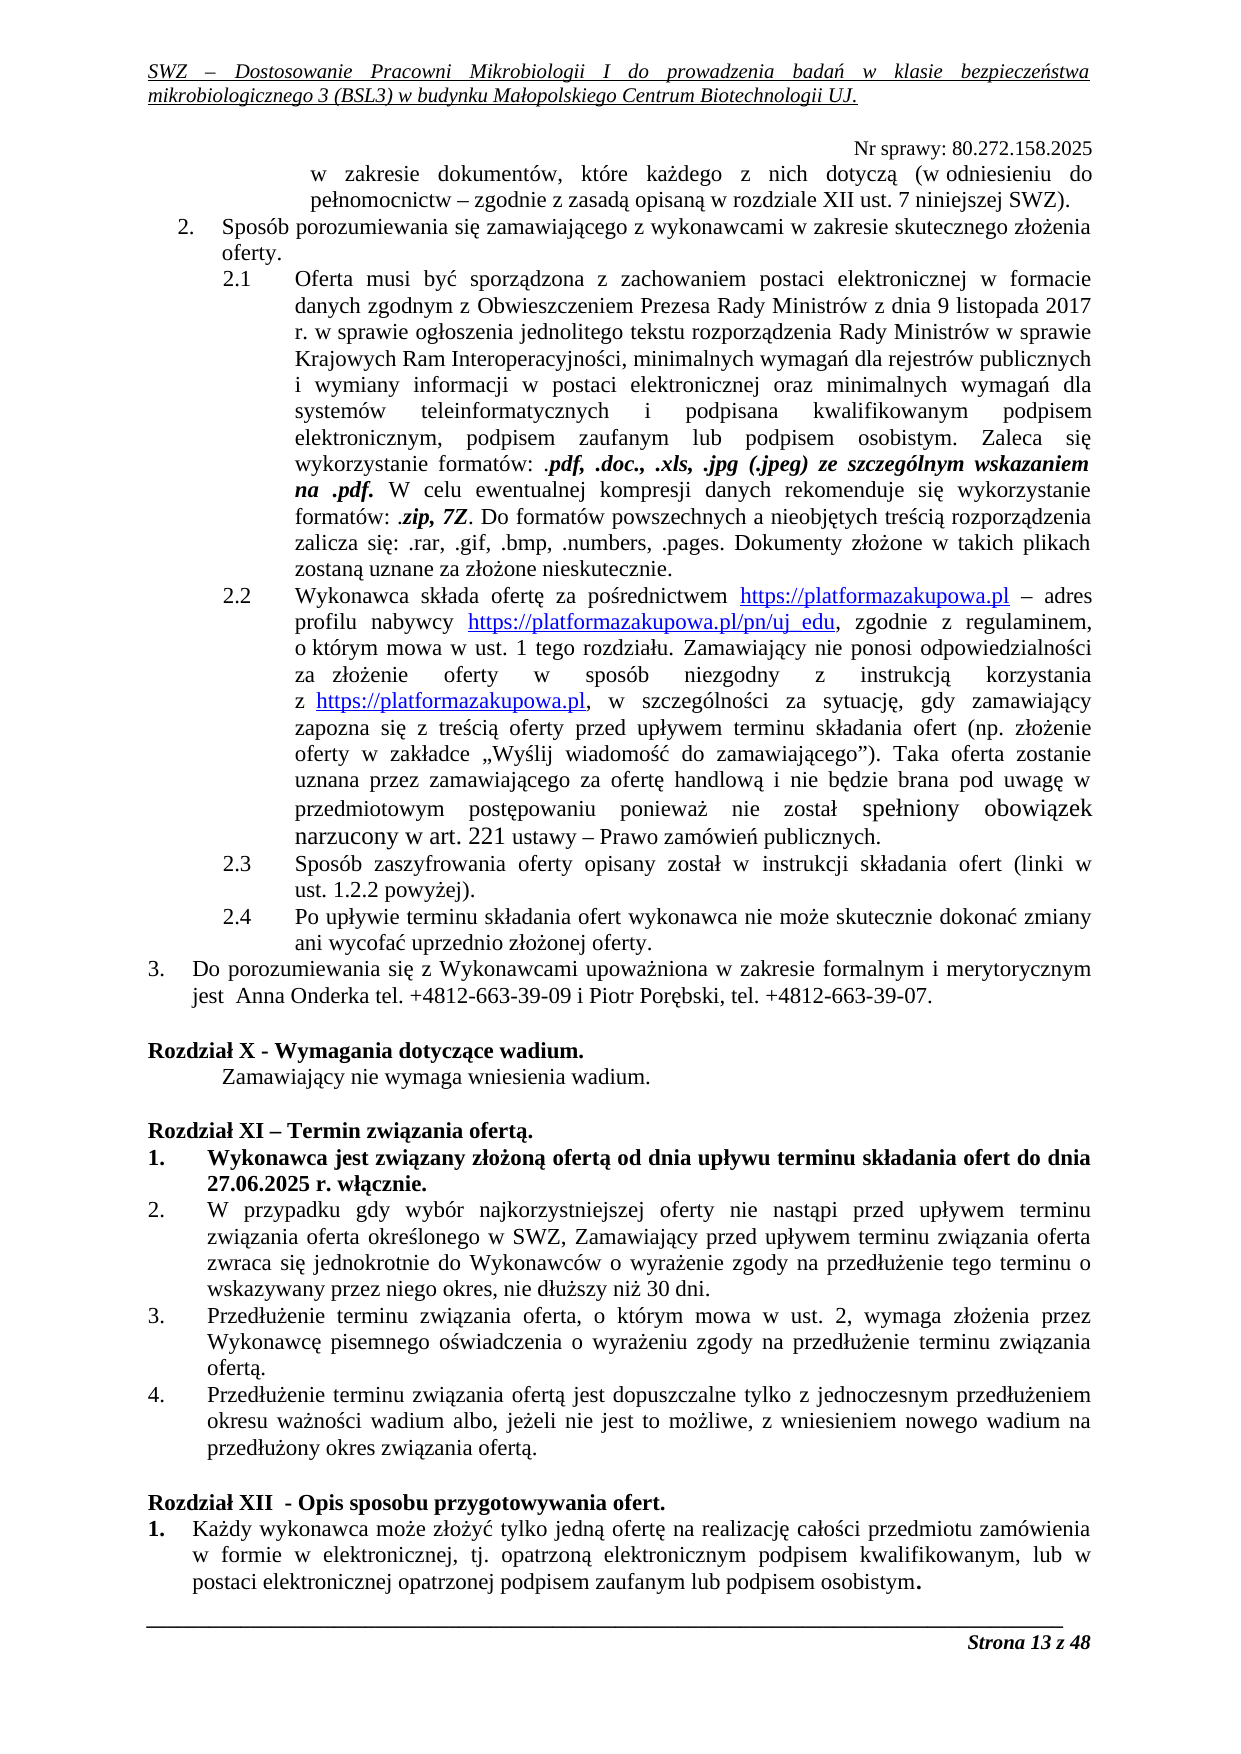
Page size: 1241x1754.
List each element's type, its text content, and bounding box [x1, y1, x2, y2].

text Rozdział XI – Termin związania ofertą. [148, 1117, 1092, 1144]
text Zamawiający nie wymaga wniesienia wadium. [222, 1063, 1092, 1090]
list Wykonawca jest związany złożoną ofertą od dnia upływu terminu składania ofert do dnia 27.06.2025 r. włącznie. [148, 1144, 1092, 1196]
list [266, 160, 1092, 213]
list W przypadku gdy wybór najkorzystniejszej oferty nie nastąpi przed upływem terminu związania oferta określonego w SWZ, Zamawiający przed upływem terminu związania oferta zwraca się jednokrotnie do Wykonawców o wyrażenie zgody na przedłużenie tego terminu o wskazywany przez niego okres, nie dłuższy niż 30 dni. [148, 1196, 1092, 1302]
list Oferta musi być sporządzona z zachowaniem postaci elektronicznej w formacie danych zgodnym z Obwieszczeniem Prezesa Rady Ministrów z dnia 9 listopada 2017 r. w sprawie ogłoszenia jednolitego tekstu rozporządzenia Rady Ministrów w sprawie Krajowych Ram Interoperacyjności, minimalnych wymagań dla rejestrów publicznych i wymiany informacji w postaci elektronicznej oraz minimalnych wymagań dla systemów teleinformatycznych i podpisana kwalifikowanym podpisem elektronicznym, podpisem zaufanym lub podpisem osobistym. Zaleca się wykorzystanie formatów: .pdf, .doc., .xls, .jpg (.jpeg) ze szczególnym wskazaniem na .pdf. W celu ewentualnej kompresji danych rekomenduje się wykorzystanie formatów: .zip, 7Z. Do formatów powszechnych a nieobjętych treścią rozporządzenia zalicza się: .rar, .gif, .bmp, .numbers, .pages. Dokumenty złożone w takich plikach zostaną uznane za złożone nieskutecznie. [223, 266, 1092, 582]
text Rozdział X - Wymagania dotyczące wadium. [148, 1037, 1092, 1063]
text Rozdział XII - Opis sposobu przygotowywania ofert. [148, 1489, 1092, 1515]
list Wykonawca składa ofertę za pośrednictwem https://platformazakupowa.pl – adres profilu nabywcy https://platformazakupowa.pl/pn/uj_edu, zgodnie z regulaminem, o którym mowa w ust. 1 tego rozdziału. Zamawiający nie ponosi odpowiedzialności za złożenie oferty w sposób niezgodny z instrukcją korzystania z https://platformazakupowa.pl, w szczególności za sytuację, gdy zamawiający zapozna się z treścią oferty przed upływem terminu składania ofert (np. złożenie oferty w zakładce „Wyślij wiadomość do zamawiającego”). Taka oferta zostanie uznana przez zamawiającego za ofertę handlową i nie będzie brana pod uwagę w przedmiotowym postępowaniu ponieważ nie został spełniony obowiązek narzucony w art. 221 ustawy – Prawo zamówień publicznych. [223, 582, 1092, 850]
list Przedłużenie terminu związania ofertą jest dopuszczalne tylko z jednoczesnym przedłużeniem okresu ważności wadium albo, jeżeli nie jest to możliwe, z wniesieniem nowego wadium na przedłużony okres związania ofertą. [148, 1381, 1092, 1460]
list Sposób porozumiewania się zamawiającego z wykonawcami w zakresie skutecznego złożenia oferty. [177, 213, 1092, 266]
list Każdy wykonawca może złożyć tylko jedną ofertę na realizację całości przedmiotu zamówienia w formie w elektronicznej, tj. opatrzoną elektronicznym podpisem kwalifikowanym, lub w postaci elektronicznej opatrzonej podpisem zaufanym lub podpisem osobistym. [148, 1515, 1092, 1594]
list Do porozumiewania się z Wykonawcami upoważniona w zakresie formalnym i merytorycznym jest Anna Onderka tel. +4812-663-39-09 i Piotr Porębski, tel. +4812-663-39-07. [148, 956, 1092, 1008]
list Przedłużenie terminu związania oferta, o którym mowa w ust. 2, wymaga złożenia przez Wykonawcę pisemnego oświadczenia o wyrażeniu zgody na przedłużenie terminu związania ofertą. [148, 1302, 1092, 1381]
list Sposób zaszyfrowania oferty opisany został w instrukcji składania ofert (linki w ust. 1.2.2 powyżej). [223, 850, 1092, 903]
list Po upływie terminu składania ofert wykonawca nie może skutecznie dokonać zmiany ani wycofać uprzednio złożonej oferty. [223, 903, 1092, 956]
